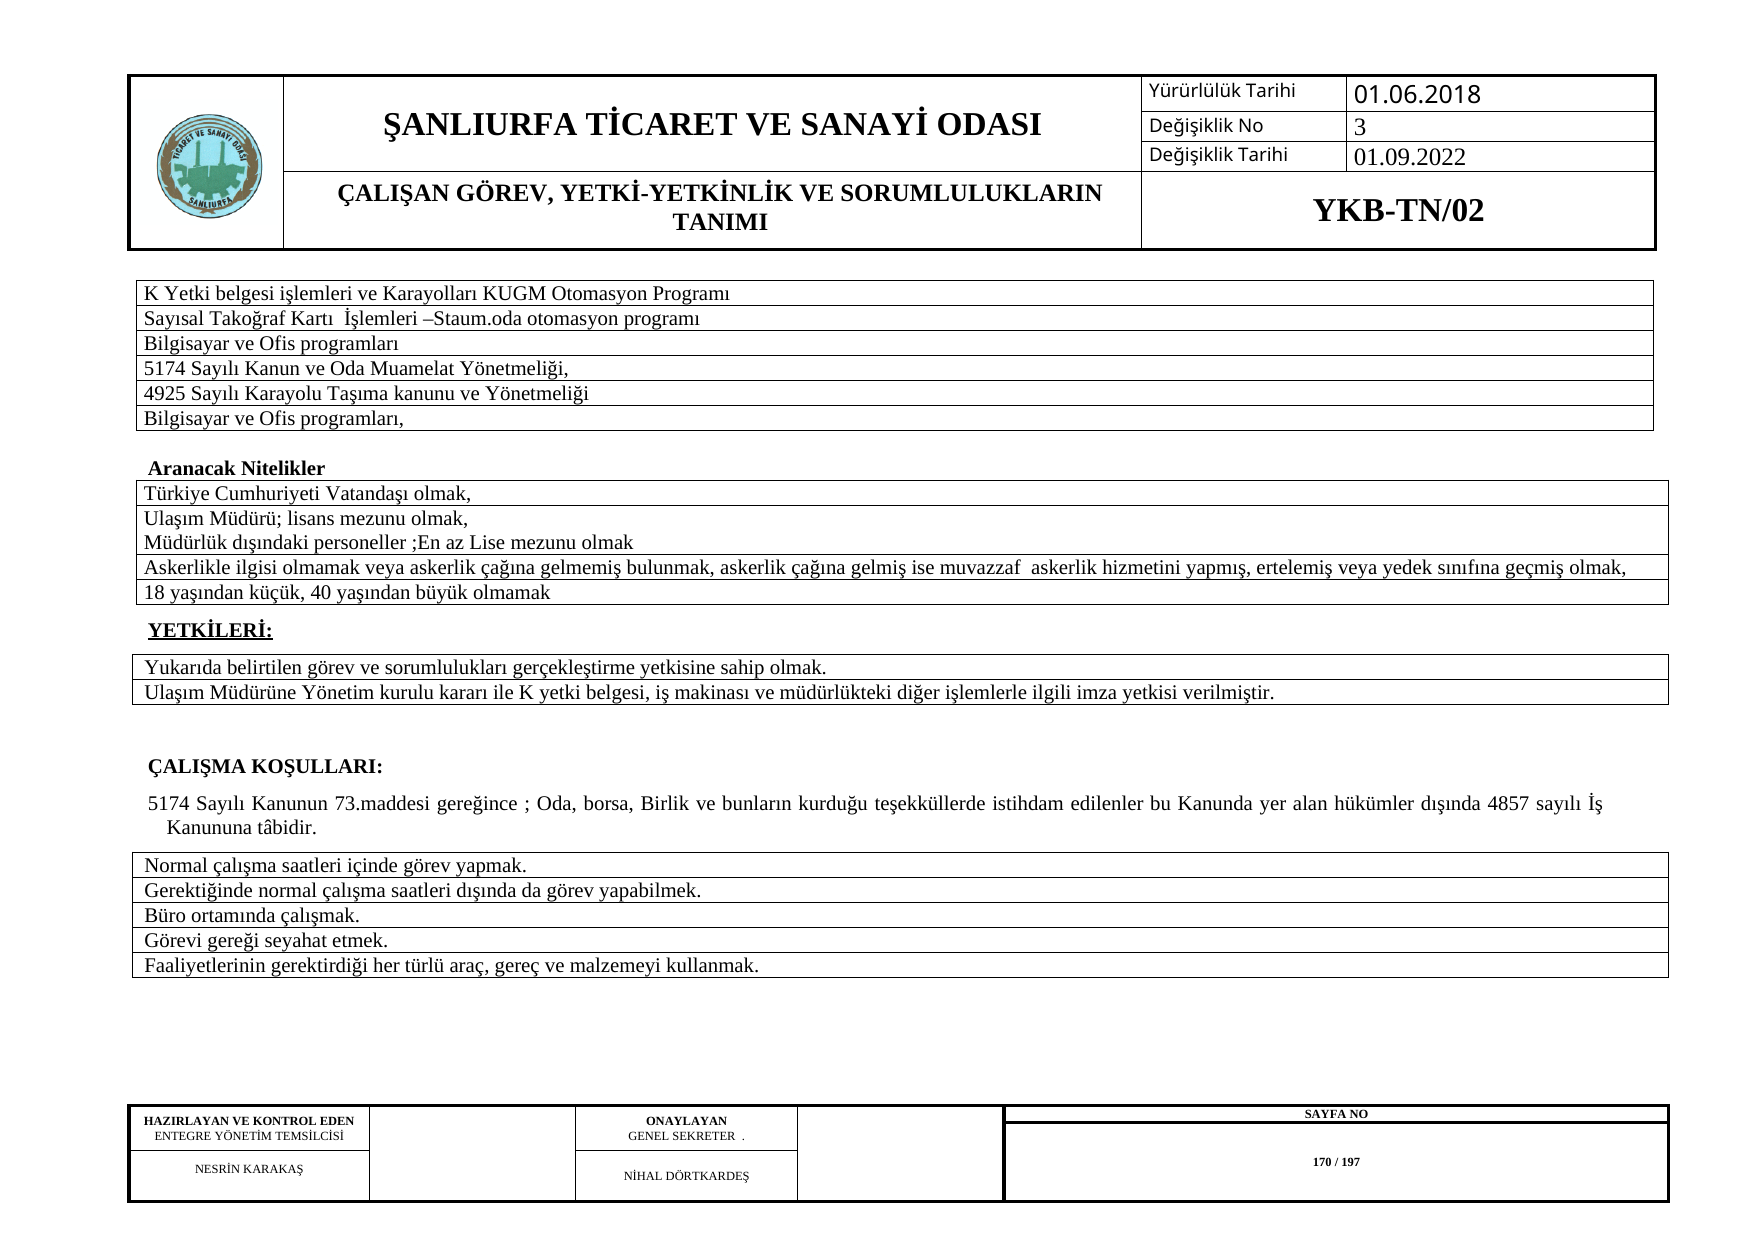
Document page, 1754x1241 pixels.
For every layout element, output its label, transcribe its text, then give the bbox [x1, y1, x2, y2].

text ÇALIŞMA KOŞULLARI: [148, 754, 1606, 778]
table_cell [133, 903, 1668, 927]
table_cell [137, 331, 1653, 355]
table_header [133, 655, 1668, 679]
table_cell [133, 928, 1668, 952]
picture [136, 99, 279, 225]
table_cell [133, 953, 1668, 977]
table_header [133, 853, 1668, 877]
text Aranacak Nitelikler [148, 455, 1606, 479]
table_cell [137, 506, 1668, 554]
text YETKİLERİ: [148, 617, 1606, 642]
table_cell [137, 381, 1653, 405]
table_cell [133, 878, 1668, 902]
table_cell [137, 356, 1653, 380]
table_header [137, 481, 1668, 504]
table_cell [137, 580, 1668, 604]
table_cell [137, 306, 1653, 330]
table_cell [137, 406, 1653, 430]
text 5174 Sayılı Kanunun 73.maddesi gereğince ; Oda, borsa, Birlik ve bunların kurduğu teşekküllerde istihdam edilenler bu Kanunda yer alan hükümler dışında 4857 sayılı İş Kanununa tâbidir. [148, 791, 1606, 839]
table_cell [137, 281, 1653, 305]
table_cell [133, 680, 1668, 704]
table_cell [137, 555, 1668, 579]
